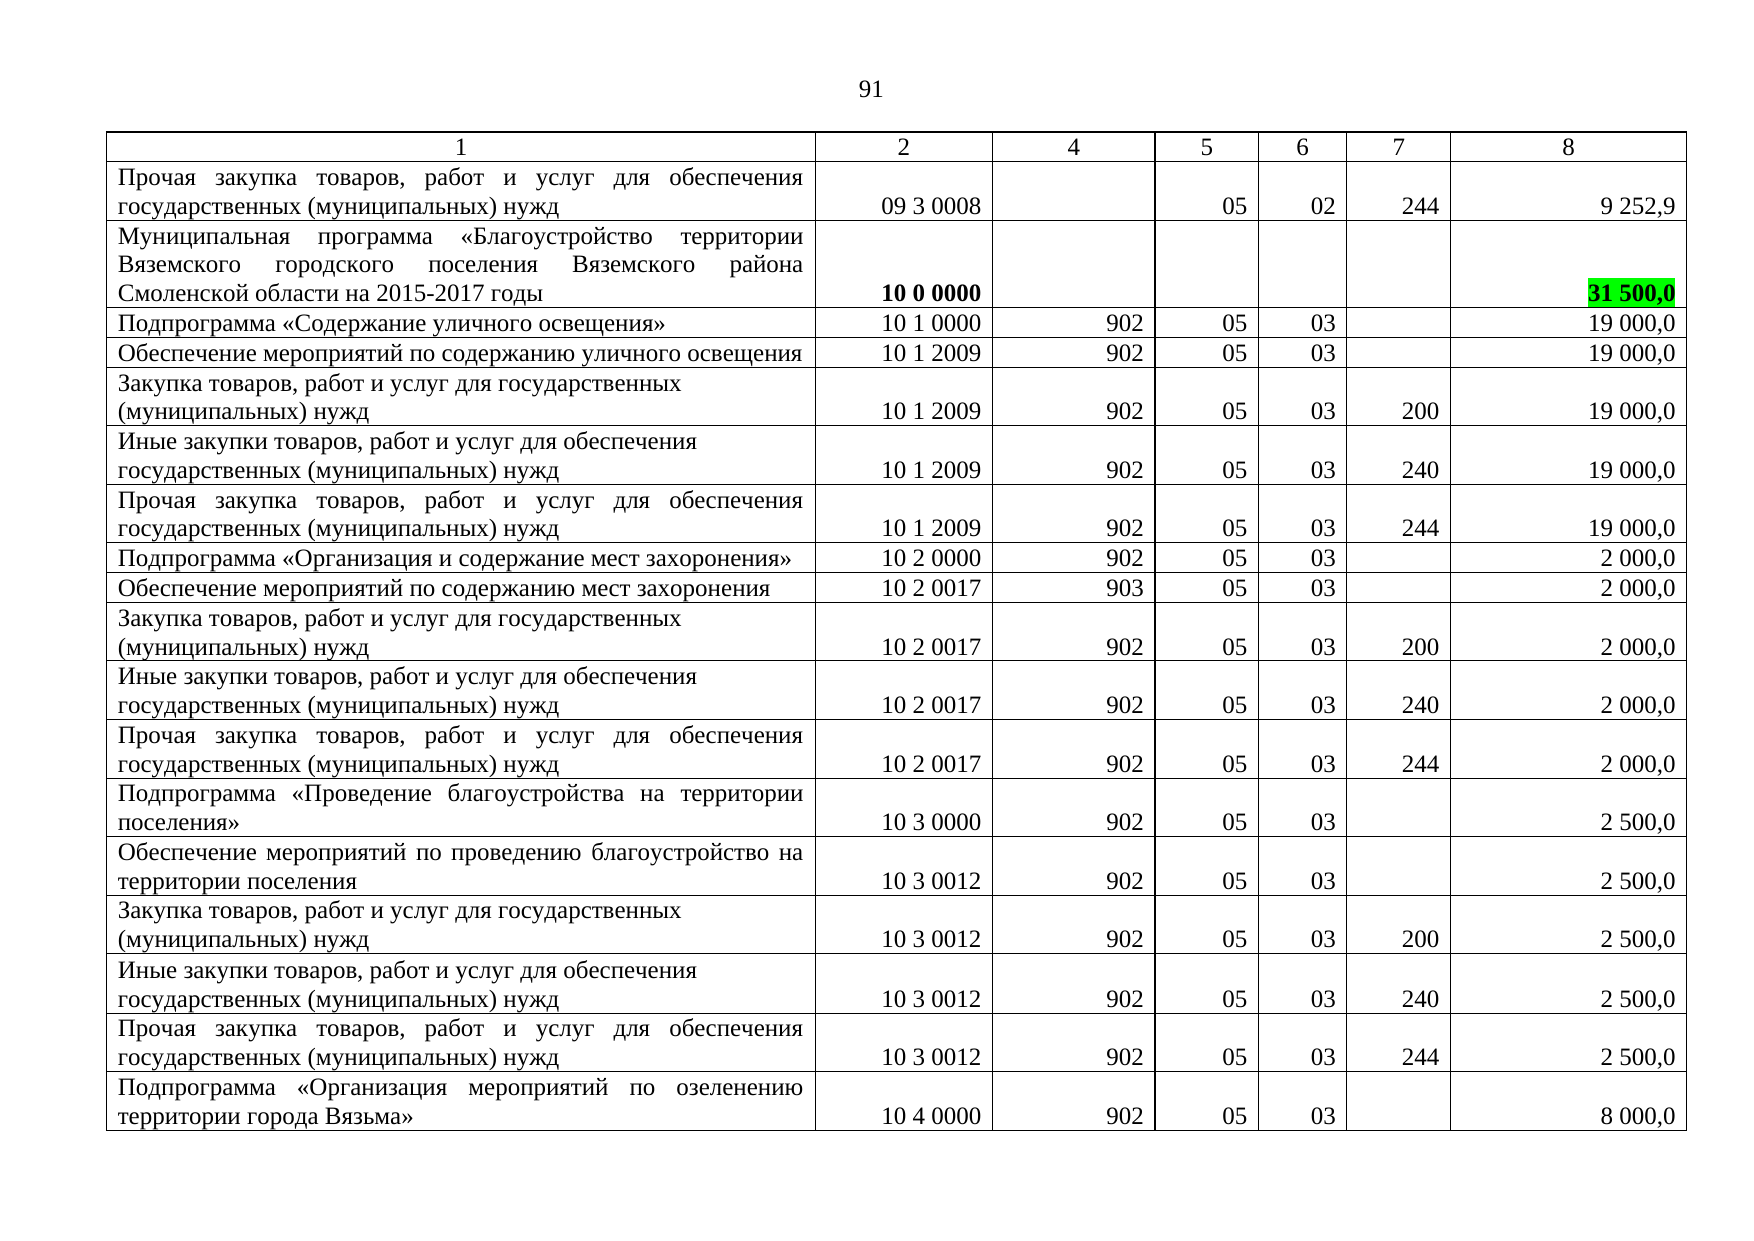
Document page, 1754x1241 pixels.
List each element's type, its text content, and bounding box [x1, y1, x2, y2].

table_cell [1347, 221, 1450, 307]
table_cell 902 [993, 368, 1154, 425]
table_cell 05 [1156, 308, 1258, 337]
table_cell 902 [993, 308, 1154, 337]
table_cell [1347, 338, 1450, 367]
table_cell Подпрограмма «Проведение благоустройства на территории поселения» [107, 779, 815, 836]
table_cell 05 [1156, 779, 1258, 836]
table_cell 902 [993, 603, 1154, 660]
table_cell 10 3 0012 [816, 1014, 992, 1071]
table_cell [1347, 573, 1450, 602]
table_cell 05 [1156, 368, 1258, 425]
table_cell [1156, 221, 1258, 307]
table_cell 902 [993, 896, 1154, 953]
table_cell 902 [993, 485, 1154, 542]
table_cell 902 [993, 543, 1154, 572]
table_cell 8 [1451, 133, 1686, 161]
table_cell 05 [1156, 1072, 1258, 1129]
table_cell 4 [993, 133, 1154, 161]
table_cell 10 4 0000 [816, 1072, 992, 1129]
table_cell [1347, 543, 1450, 572]
table_cell 2 500,0 [1451, 954, 1686, 1012]
table_cell 03 [1259, 720, 1346, 777]
table_cell 902 [993, 1014, 1154, 1071]
table_cell [1347, 837, 1450, 894]
table_cell Закупка товаров, работ и услуг для государственных (муниципальных) нужд [107, 603, 815, 660]
table_cell 2 500,0 [1451, 1014, 1686, 1071]
table_cell Иные закупки товаров, работ и услуг для обеспечения государственных (муниципальных) нужд [107, 426, 815, 484]
table_cell 03 [1259, 485, 1346, 542]
table_cell 2 500,0 [1451, 837, 1686, 894]
table_cell Прочая закупка товаров, работ и услуг для обеспечения государственных (муниципальных) нужд [107, 1014, 815, 1071]
table_cell 03 [1259, 338, 1346, 367]
table_cell 10 3 0012 [816, 896, 992, 953]
table_cell 902 [993, 779, 1154, 836]
table_cell 902 [993, 426, 1154, 484]
table_cell 05 [1156, 1014, 1258, 1071]
table_cell 19 000,0 [1451, 485, 1686, 542]
table_cell 902 [993, 954, 1154, 1012]
table_cell Прочая закупка товаров, работ и услуг для обеспечения государственных (муниципальных) нужд [107, 720, 815, 777]
table_cell 10 2 0017 [816, 720, 992, 777]
table_cell Прочая закупка товаров, работ и услуг для обеспечения государственных (муниципальных) нужд [107, 485, 815, 542]
table_cell 2 000,0 [1451, 543, 1686, 572]
table_cell 05 [1156, 661, 1258, 719]
table_cell 244 [1347, 720, 1450, 777]
table_cell 8 000,0 [1451, 1072, 1686, 1129]
table_cell 7 [1347, 133, 1450, 161]
table_cell 2 500,0 [1451, 896, 1686, 953]
table_cell 2 000,0 [1451, 573, 1686, 602]
table_cell 05 [1156, 543, 1258, 572]
table_cell [1347, 779, 1450, 836]
table_cell [1347, 308, 1450, 337]
table_cell 10 2 0017 [816, 661, 992, 719]
table_cell 240 [1347, 954, 1450, 1012]
table_cell 03 [1259, 543, 1346, 572]
table_cell 244 [1347, 1014, 1450, 1071]
table_cell Закупка товаров, работ и услуг для государственных (муниципальных) нужд [107, 896, 815, 953]
table_cell 05 [1156, 573, 1258, 602]
table_cell 05 [1156, 426, 1258, 484]
table_cell 03 [1259, 837, 1346, 894]
table_cell 03 [1259, 368, 1346, 425]
table_cell 902 [993, 661, 1154, 719]
table_cell 19 000,0 [1451, 426, 1686, 484]
table_cell Иные закупки товаров, работ и услуг для обеспечения государственных (муниципальных) нужд [107, 661, 815, 719]
table_cell 2 000,0 [1451, 661, 1686, 719]
table_cell 03 [1259, 896, 1346, 953]
table_cell 19 000,0 [1451, 308, 1686, 337]
table_cell 200 [1347, 896, 1450, 953]
table_cell 10 3 0000 [816, 779, 992, 836]
table_cell 902 [993, 720, 1154, 777]
table_cell 240 [1347, 661, 1450, 719]
table_cell [993, 221, 1154, 307]
table_cell 03 [1259, 1014, 1346, 1071]
table_cell Иные закупки товаров, работ и услуг для обеспечения государственных (муниципальных) нужд [107, 954, 815, 1012]
table_cell 10 1 2009 [816, 426, 992, 484]
table_cell 10 3 0012 [816, 837, 992, 894]
table_cell 05 [1156, 954, 1258, 1012]
table_cell 05 [1156, 338, 1258, 367]
table_cell 05 [1156, 837, 1258, 894]
table_cell 05 [1156, 162, 1258, 220]
table_cell 2 [816, 133, 992, 161]
table_cell 05 [1156, 485, 1258, 542]
table_cell 03 [1259, 1072, 1346, 1129]
table_cell Муниципальная программа «Благоустройство территории Вяземского городского поселения Вяземского района Смоленской области на 2015-2017 годы [107, 221, 815, 307]
table_cell 03 [1259, 426, 1346, 484]
table_cell 19 000,0 [1451, 338, 1686, 367]
table_cell 03 [1259, 603, 1346, 660]
table_cell 03 [1259, 779, 1346, 836]
table_cell 6 [1259, 133, 1346, 161]
table_cell Обеспечение мероприятий по содержанию уличного освещения [107, 338, 815, 367]
table_cell 05 [1156, 603, 1258, 660]
table_cell 19 000,0 [1451, 368, 1686, 425]
table_cell 5 [1156, 133, 1258, 161]
table_cell Подпрограмма «Организация мероприятий по озеленению территории города Вязьма» [107, 1072, 815, 1129]
table_cell 05 [1156, 896, 1258, 953]
table_cell 05 [1156, 720, 1258, 777]
table_cell 10 2 0017 [816, 603, 992, 660]
table_cell 902 [993, 837, 1154, 894]
table_cell 903 [993, 573, 1154, 602]
table_cell 1 [107, 133, 815, 161]
table_cell Подпрограмма «Организация и содержание мест захоронения» [107, 543, 815, 572]
table_cell 240 [1347, 426, 1450, 484]
table_cell 2 500,0 [1451, 779, 1686, 836]
table_cell 244 [1347, 162, 1450, 220]
table_cell 10 0 0000 [816, 221, 992, 307]
table_cell 31 500,0 [1451, 221, 1686, 307]
table_cell Обеспечение мероприятий по содержанию мест захоронения [107, 573, 815, 602]
table_cell 10 1 2009 [816, 368, 992, 425]
table_cell [1347, 1072, 1450, 1129]
table_cell 2 000,0 [1451, 720, 1686, 777]
table_cell 02 [1259, 162, 1346, 220]
table_cell 10 1 2009 [816, 338, 992, 367]
table_cell 10 1 0000 [816, 308, 992, 337]
table_cell 03 [1259, 954, 1346, 1012]
table_cell Подпрограмма «Содержание уличного освещения» [107, 308, 815, 337]
table_cell 10 2 0000 [816, 543, 992, 572]
table_cell 03 [1259, 308, 1346, 337]
table_cell 902 [993, 338, 1154, 367]
table_cell 03 [1259, 661, 1346, 719]
table_cell 03 [1259, 573, 1346, 602]
table_cell 200 [1347, 368, 1450, 425]
table_cell 200 [1347, 603, 1450, 660]
table_cell Прочая закупка товаров, работ и услуг для обеспечения государственных (муниципальных) нужд [107, 162, 815, 220]
table_cell 10 1 2009 [816, 485, 992, 542]
table_cell [1259, 221, 1346, 307]
table_cell 10 3 0012 [816, 954, 992, 1012]
table_cell Обеспечение мероприятий по проведению благоустройство на территории поселения [107, 837, 815, 894]
table_cell 244 [1347, 485, 1450, 542]
table_cell 10 2 0017 [816, 573, 992, 602]
table_cell 9 252,9 [1451, 162, 1686, 220]
table_cell 09 3 0008 [816, 162, 992, 220]
table_cell 2 000,0 [1451, 603, 1686, 660]
table_cell Закупка товаров, работ и услуг для государственных (муниципальных) нужд [107, 368, 815, 425]
table_cell 902 [993, 1072, 1154, 1129]
table_cell [993, 162, 1154, 220]
